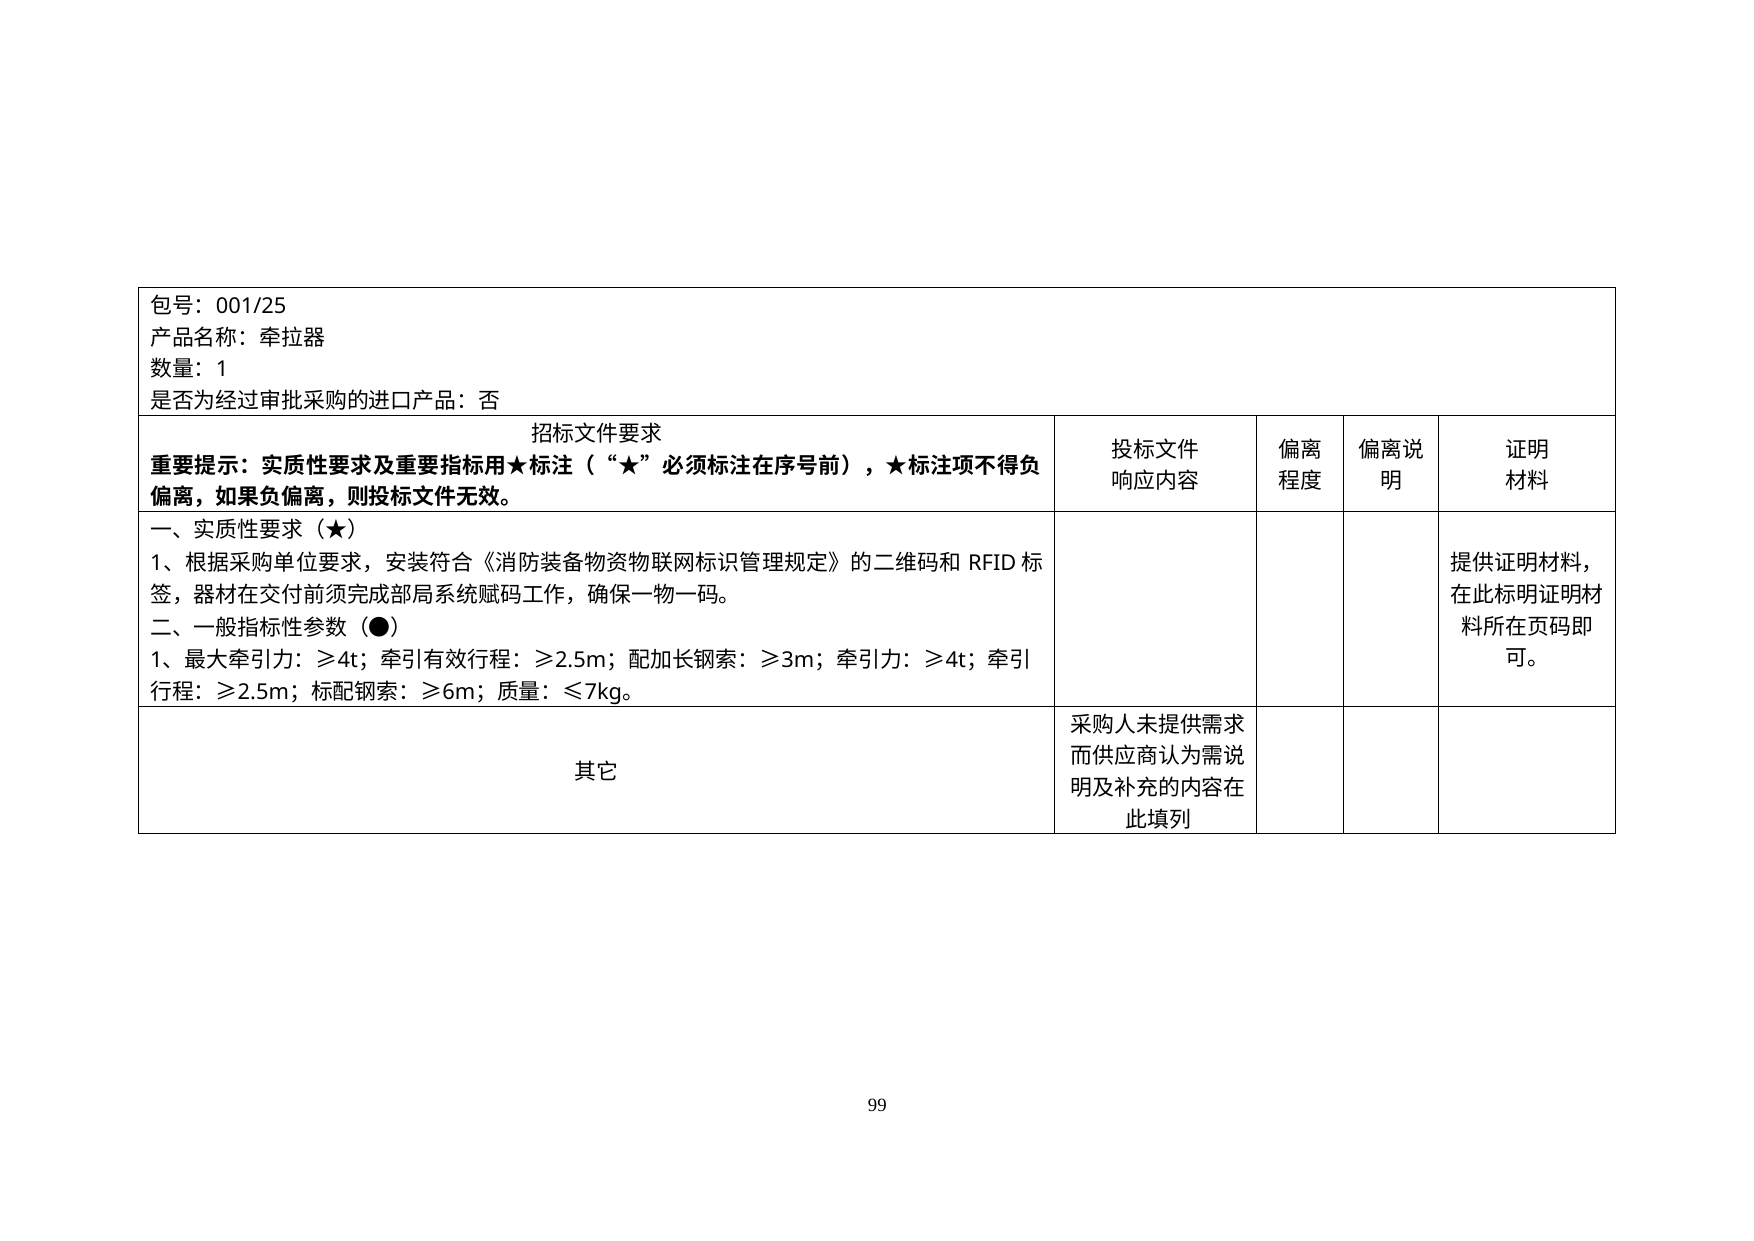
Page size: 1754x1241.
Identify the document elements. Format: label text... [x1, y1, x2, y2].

table_cell [1344, 707, 1438, 833]
table_cell [1439, 707, 1615, 833]
table_cell 采购人未提供需求而供应商认为需说明及补充的内容在此填列 [1055, 707, 1256, 833]
table_cell 提供证明材料，在此标明证明材料所在页码即可。 [1439, 512, 1615, 706]
table_header 包号：001/25 产品名称：牵拉器 数量：1 是否为经过审批采购的进口产品：否 [139, 288, 1615, 415]
table_cell 偏离说明 [1344, 416, 1438, 511]
table_cell [1257, 512, 1343, 706]
table_cell 招标文件要求 重要提示：实质性要求及重要指标用★标注（“★”必须标注在序号前），★标注项不得负偏离，如果负偏离，则投标文件无效。 [139, 416, 1054, 511]
table_cell [1257, 707, 1343, 833]
table_cell 一、实质性要求（★） 1、根据采购单位要求，安装符合《消防装备物资物联网标识管理规定》的二维码和RFID标签，器材在交付前须完成部局系统赋码工作，确保一物一码。 二、一般指标性参数（●） 1、最大牵引力：≥4t；牵引有效行程：≥2.5m；配加长钢索：≥3m；牵引力：≥4t；牵引行程：≥2.5m；标配钢索：≥6m；质量：≤7kg。 [139, 512, 1054, 706]
table_cell 偏离程度 [1257, 416, 1343, 511]
table_cell [1055, 512, 1256, 706]
table_cell 投标文件 响应内容 [1055, 416, 1256, 511]
table_cell 证明 材料 [1439, 416, 1615, 511]
table_cell [1344, 512, 1438, 706]
table_cell 其它 [139, 707, 1054, 833]
